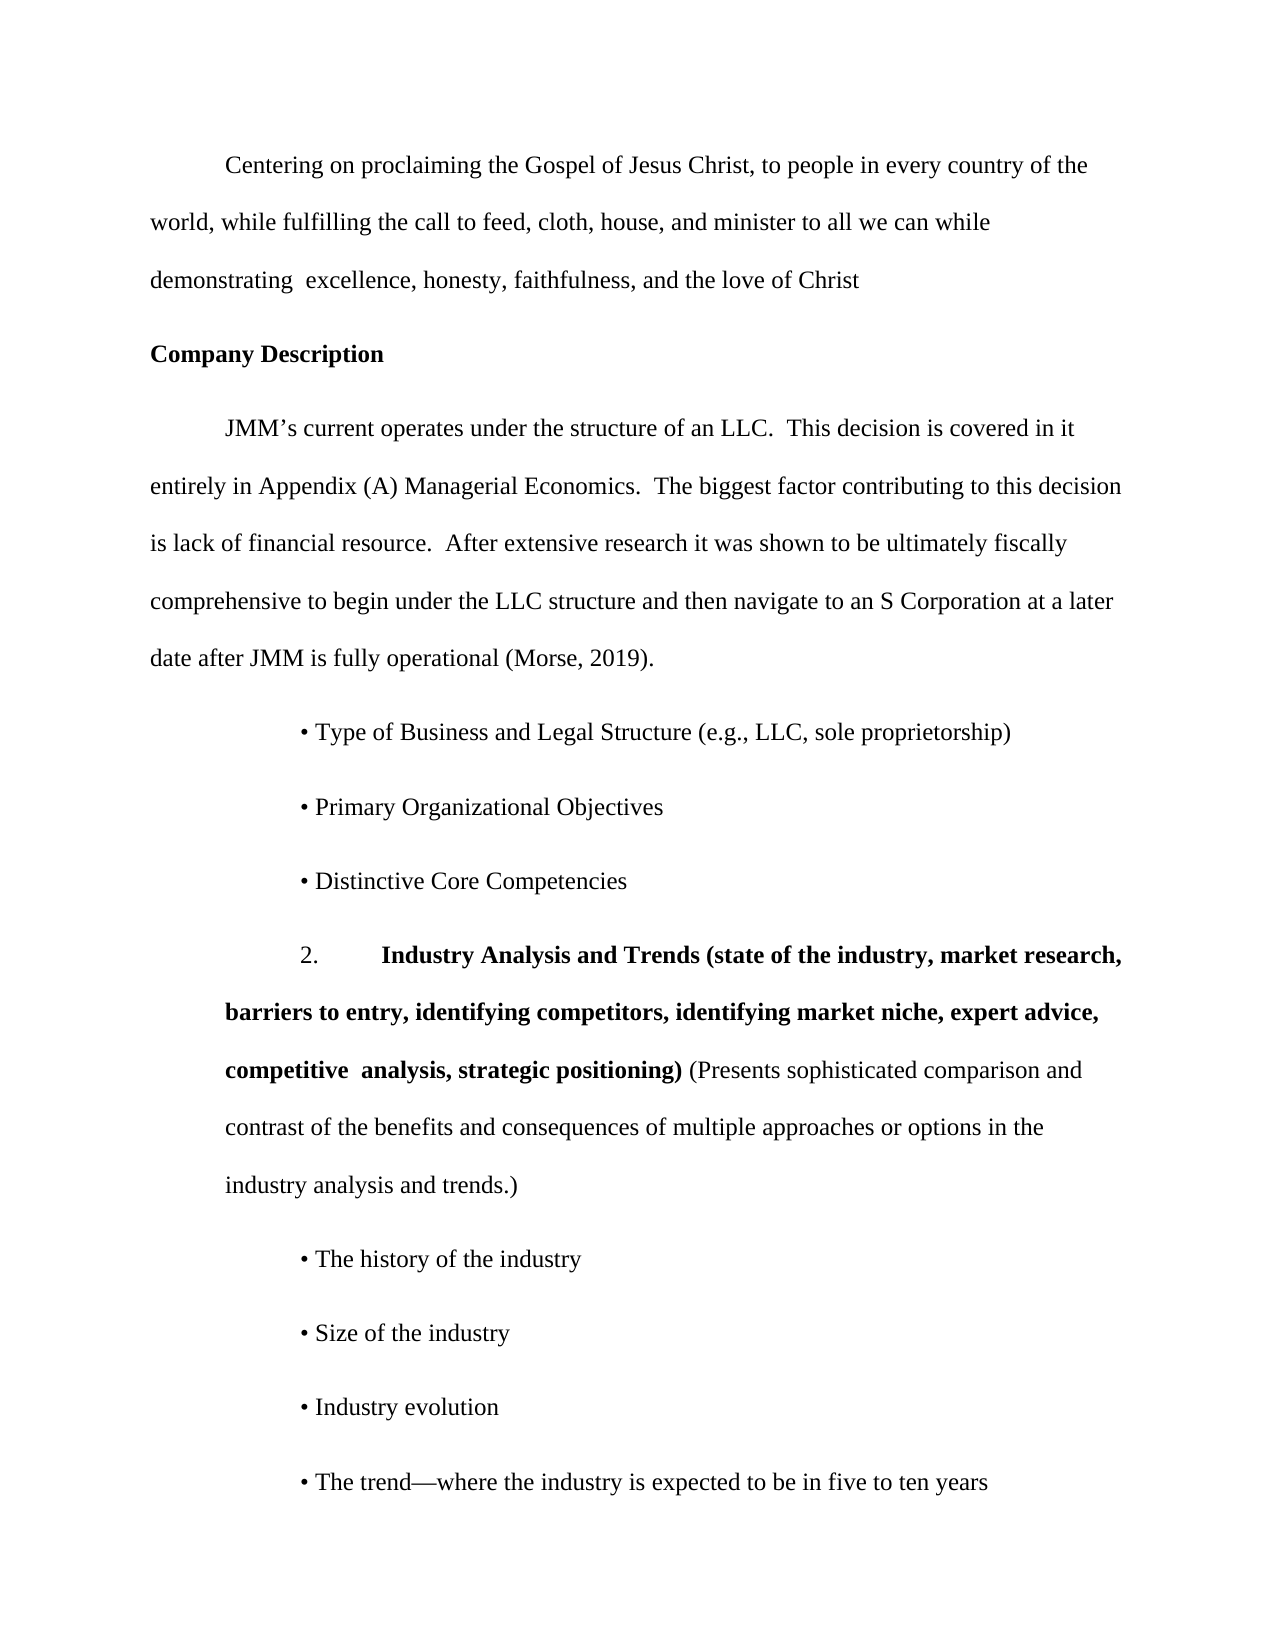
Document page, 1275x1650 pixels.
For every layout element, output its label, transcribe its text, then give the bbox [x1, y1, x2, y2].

text • Distinctive Core Competencies [225, 866, 1125, 894]
text Company Description [150, 339, 1125, 368]
text • The history of the industry [225, 1244, 1125, 1273]
text • Primary Organizational Objectives [225, 792, 1125, 820]
text JMM’s current operates under the structure of an LLC. This decision is covered in it entirely in Appendix (A) Managerial Economics. The biggest factor contributing to this decision is lack of financial resource. After extensive research it was shown to be ultimately fiscally comprehensive to begin under the LLC structure and then navigate to an S Corporation at a later date after JMM is fully operational (Morse, 2019). [150, 413, 1125, 672]
text • The trend—where the industry is expected to be in five to ten years [225, 1467, 1125, 1495]
text • Type of Business and Legal Structure (e.g., LLC, sole proprietorship) [225, 717, 1125, 746]
text • Industry evolution [225, 1392, 1125, 1421]
list Industry Analysis and Trends (state of the industry, market research, barriers to entry, identifying competitors, identifying market niche, expert advice, competitive analysis, strategic positioning) (Presents sophisticated comparison and contrast of the benefits and consequences of multiple approaches or options in the industry analysis and trends.) [225, 940, 1125, 1199]
text • Size of the industry [225, 1318, 1125, 1347]
text Centering on proclaiming the Gospel of Jesus Christ, to people in every country of the world, while fulfilling the call to feed, cloth, house, and minister to all we can while demonstrating excellence, honesty, faithfulness, and the love of Christ [150, 150, 1125, 294]
